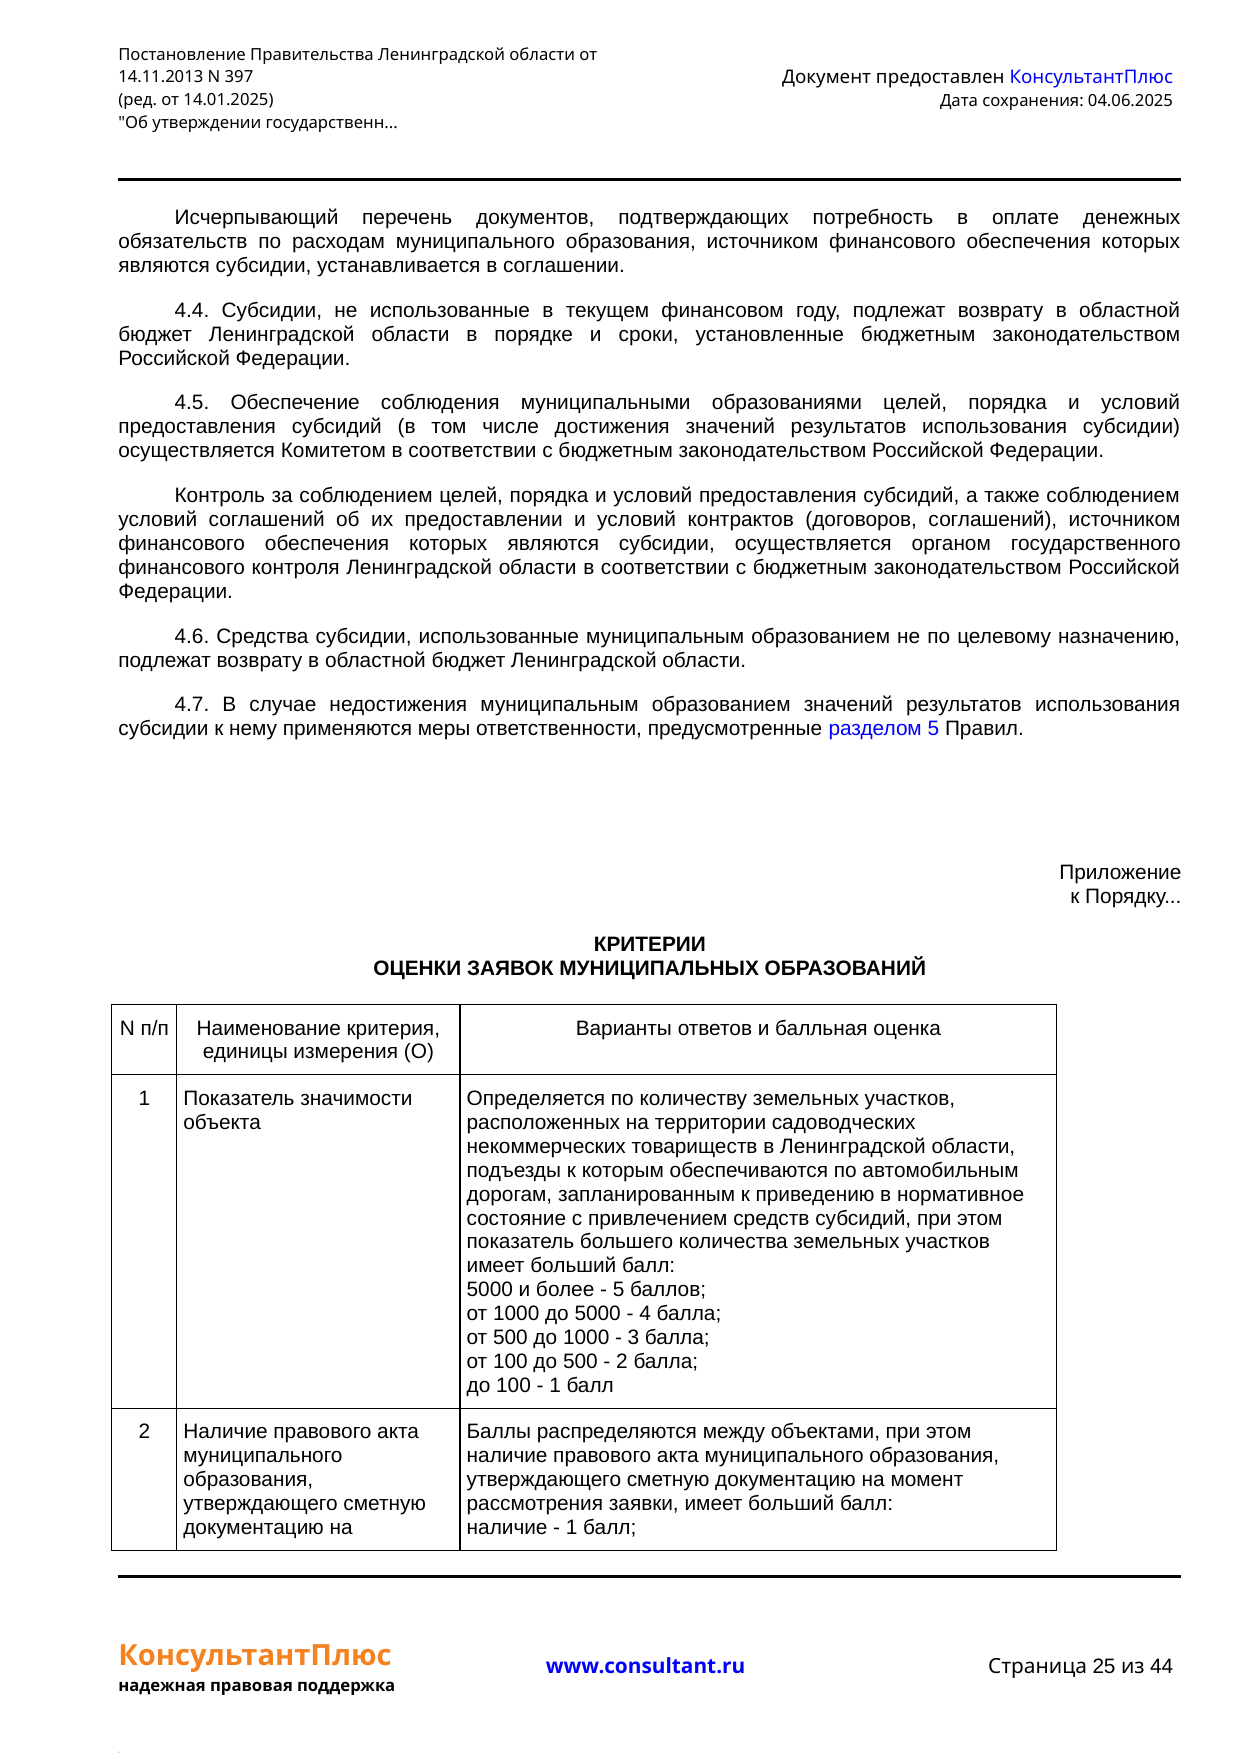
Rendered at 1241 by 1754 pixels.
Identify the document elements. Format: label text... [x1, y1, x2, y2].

table_cell 1 [112, 1075, 176, 1408]
table_header Варианты ответов и балльная оценка [461, 1005, 1056, 1074]
text 4.6. Средства субсидии, использованные муниципальным образованием не по целевому назначению, подлежат возврату в областной бюджет Ленинградской области. [118, 623, 1181, 671]
table_header N п/п [112, 1005, 176, 1074]
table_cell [461, 1409, 1056, 1550]
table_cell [177, 1409, 459, 1550]
title ОЦЕНКИ ЗАЯВОК МУНИЦИПАЛЬНЫХ ОБРАЗОВАНИЙ [118, 956, 1181, 980]
text 4.5. Обеспечение соблюдения муниципальными образованиями целей, порядка и условий предоставления субсидий (в том числе достижения значений результатов использования субсидии) осуществляется Комитетом в соответствии с бюджетным законодательством Российской Федерации. [118, 390, 1181, 462]
table_cell Определяется по количеству земельных участков, расположенных на территории садоводческих некоммерческих товариществ в Ленинградской области, подъезды к которым обеспечиваются по автомобильным дорогам, запланированным к приведению в нормативное состояние с привлечением средств субсидий, при этом показатель большего количества земельных участков имеет больший балл: 5000 и более - 5 баллов; от 1000 до 5000 - 4 балла; от 500 до 1000 - 3 балла; от 100 до 500 - 2 балла; до 100 - 1 балл [461, 1075, 1056, 1408]
title КРИТЕРИИ [118, 932, 1181, 956]
table_cell 2 [112, 1409, 176, 1550]
table_cell Показатель значимости объекта [177, 1075, 459, 1408]
text 4.4. Субсидии, не использованные в текущем финансовом году, подлежат возврату в областной бюджет Ленинградской области в порядке и сроки, установленные бюджетным законодательством Российской Федерации. [118, 297, 1181, 369]
text 4.7. В случае недостижения муниципальным образованием значений результатов использования субсидии к нему применяются меры ответственности, предусмотренные разделом 5 Правил. [118, 692, 1181, 740]
table_header Наименование критерия, единицы измерения (О) [177, 1005, 459, 1074]
text Приложение [118, 860, 1181, 884]
text Контроль за соблюдением целей, порядка и условий предоставления субсидий, а также соблюдением условий соглашений об их предоставлении и условий контрактов (договоров, соглашений), источником финансового обеспечения которых являются субсидии, осуществляется органом государственного финансового контроля Ленинградской области в соответствии с бюджетным законодательством Российской Федерации. [118, 483, 1181, 603]
text к Порядку... [118, 884, 1181, 908]
text Исчерпывающий перечень документов, подтверждающих потребность в оплате денежных обязательств по расходам муниципального образования, источником финансового обеспечения которых являются субсидии, устанавливается в соглашении. [118, 205, 1181, 277]
